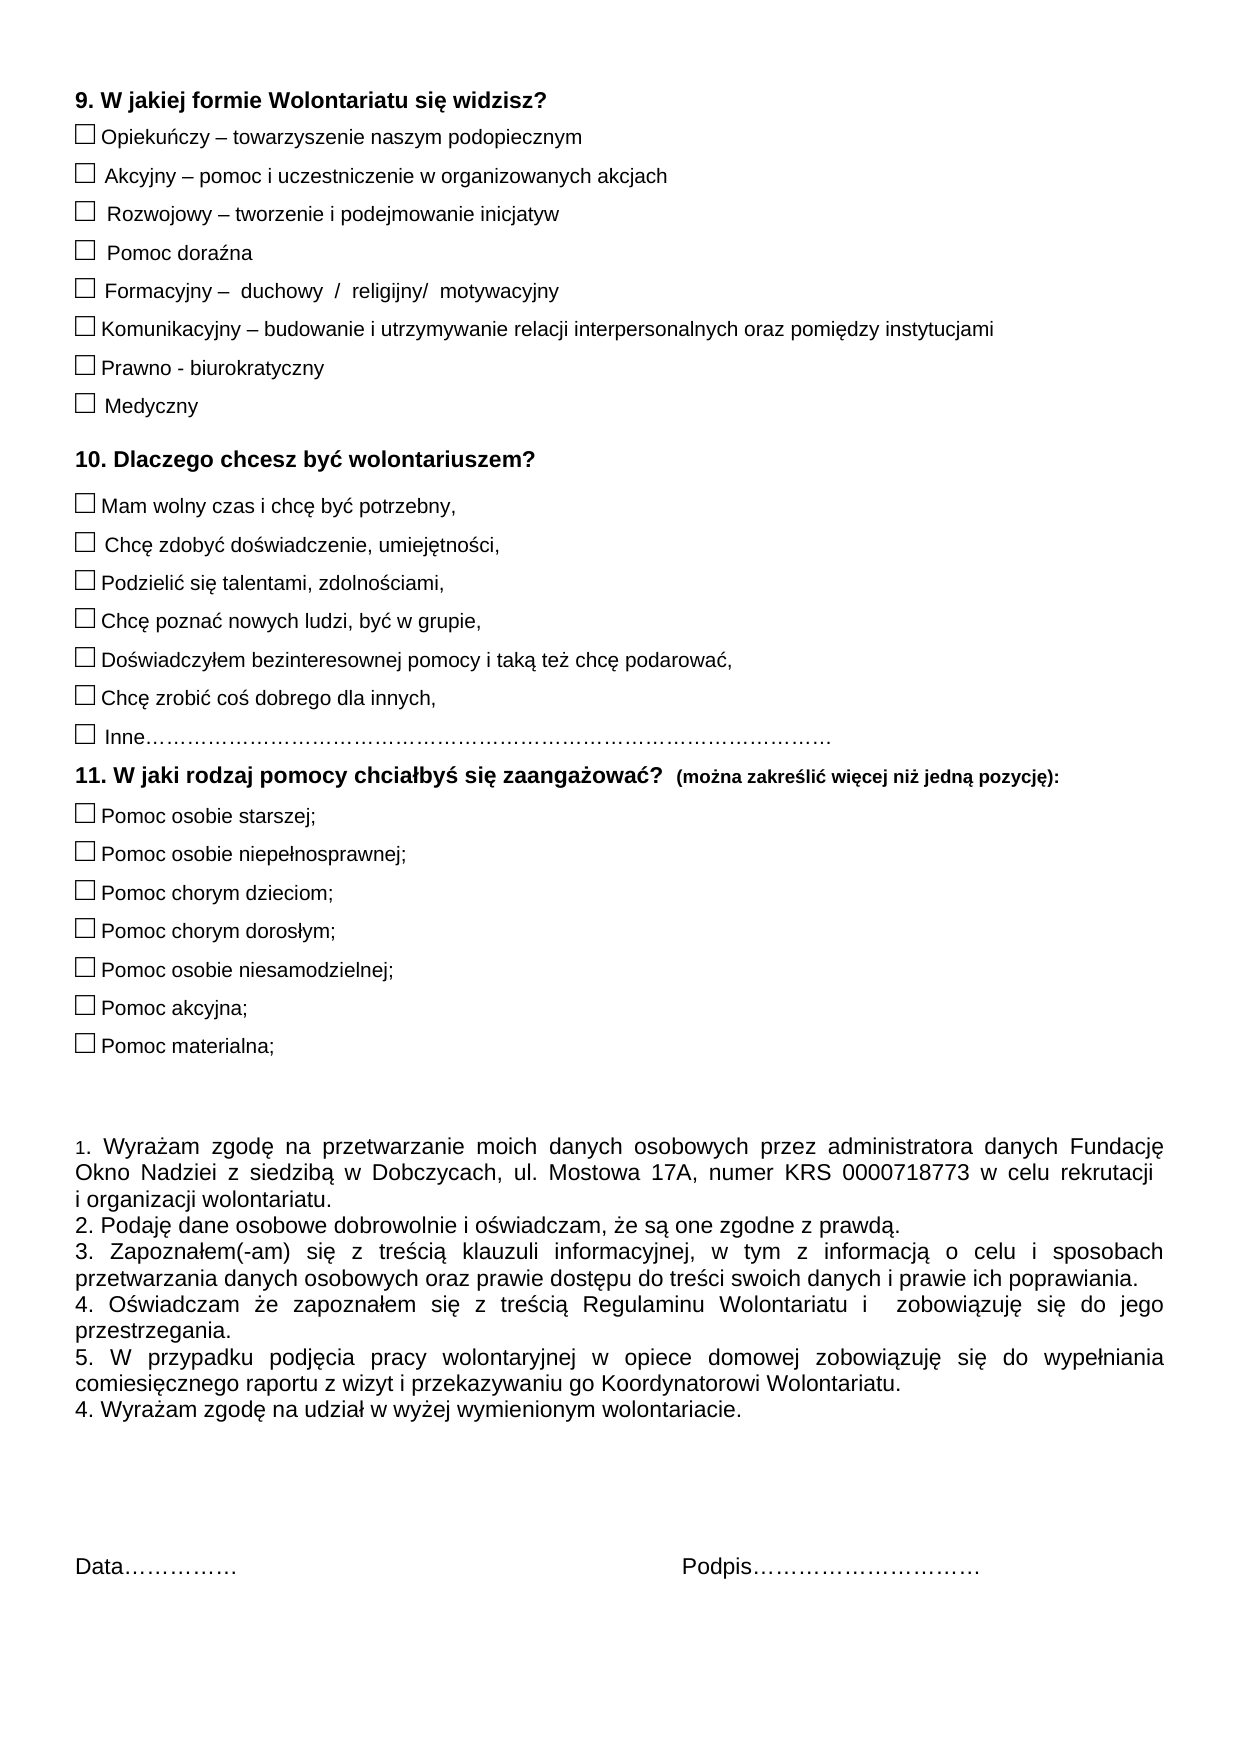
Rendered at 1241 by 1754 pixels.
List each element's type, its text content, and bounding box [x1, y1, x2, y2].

text □ Pomoc doraźna [75, 228, 1165, 267]
text □ Chcę zrobić coś dobrego dla innych, [75, 674, 1165, 713]
text □ Pomoc materialna; [75, 1022, 1165, 1061]
text □ Pomoc osobie starszej; [75, 792, 1165, 830]
text □ Pomoc akcyjna; [75, 984, 1165, 1022]
text □ Inne……………………………………………………………………………………… [75, 713, 1165, 751]
text □ Prawno - biurokratyczny [75, 344, 1165, 382]
text □ Formacyjny – duchowy / religijny/ motywacyjny [75, 267, 1165, 305]
text 3. Zapoznałem(-am) się z treścią klauzuli informacyjnej, w tym z informacją o celu i sposobach przetwarzania danych osobowych oraz prawie dostępu do treści swoich danych i prawie ich poprawiania. [75, 1238, 1165, 1291]
text □ Pomoc chorym dzieciom; [75, 869, 1165, 907]
text □ Chcę zdobyć doświadczenie, umiejętności, [75, 521, 1165, 559]
text 1. Wyrażam zgodę na przetwarzanie moich danych osobowych przez administratora danych Fundację Okno Nadziei z siedzibą w Dobczycach, ul. Mostowa 17A, numer KRS 0000718773 w celu rekrutacji i organizacji wolontariatu. [75, 1133, 1165, 1212]
text □ Mam wolny czas i chcę być potrzebny, [75, 482, 1165, 521]
text 9. W jakiej formie Wolontariatu się widzisz? [75, 87, 1165, 113]
text □ Chcę poznać nowych ludzi, być w grupie, [75, 597, 1165, 636]
text 4. Wyrażam zgodę na udział w wyżej wymienionym wolontariacie. [75, 1396, 1165, 1423]
text 2. Podaję dane osobowe dobrowolnie i oświadczam, że są one zgodne z prawdą. [75, 1212, 1165, 1238]
text □ Akcyjny – pomoc i uczestniczenie w organizowanych akcjach [75, 152, 1165, 190]
text 11. W jaki rodzaj pomocy chciałbyś się zaangażować? (można zakreślić więcej niż jedną pozycję): [75, 762, 1165, 788]
text 5. W przypadku podjęcia pracy wolontaryjnej w opiece domowej zobowiązuję się do wypełniania comiesięcznego raportu z wizyt i przekazywaniu go Koordynatorowi Wolontariatu. [75, 1344, 1165, 1396]
text □ Doświadczyłem bezinteresownej pomocy i taką też chcę podarować, [75, 636, 1165, 674]
text □ Opiekuńczy – towarzyszenie naszym podopiecznym [75, 113, 1165, 152]
text □ Pomoc osobie niesamodzielnej; [75, 946, 1165, 984]
text □ Medyczny [75, 382, 1165, 421]
text 10. Dlaczego chcesz być wolontariuszem? [75, 446, 1165, 472]
text □ Pomoc osobie niepełnosprawnej; [75, 830, 1165, 869]
text Data…………… Podpis………………………… [75, 1553, 1165, 1579]
text 4. Oświadczam że zapoznałem się z treścią Regulaminu Wolontariatu i zobowiązuję się do jego przestrzegania. [75, 1291, 1165, 1344]
text □ Rozwojowy – tworzenie i podejmowanie inicjatyw [75, 190, 1165, 228]
text □ Komunikacyjny – budowanie i utrzymywanie relacji interpersonalnych oraz pomiędzy instytucjami [75, 305, 1165, 344]
text □ Podzielić się talentami, zdolnościami, [75, 559, 1165, 597]
text □ Pomoc chorym dorosłym; [75, 907, 1165, 946]
